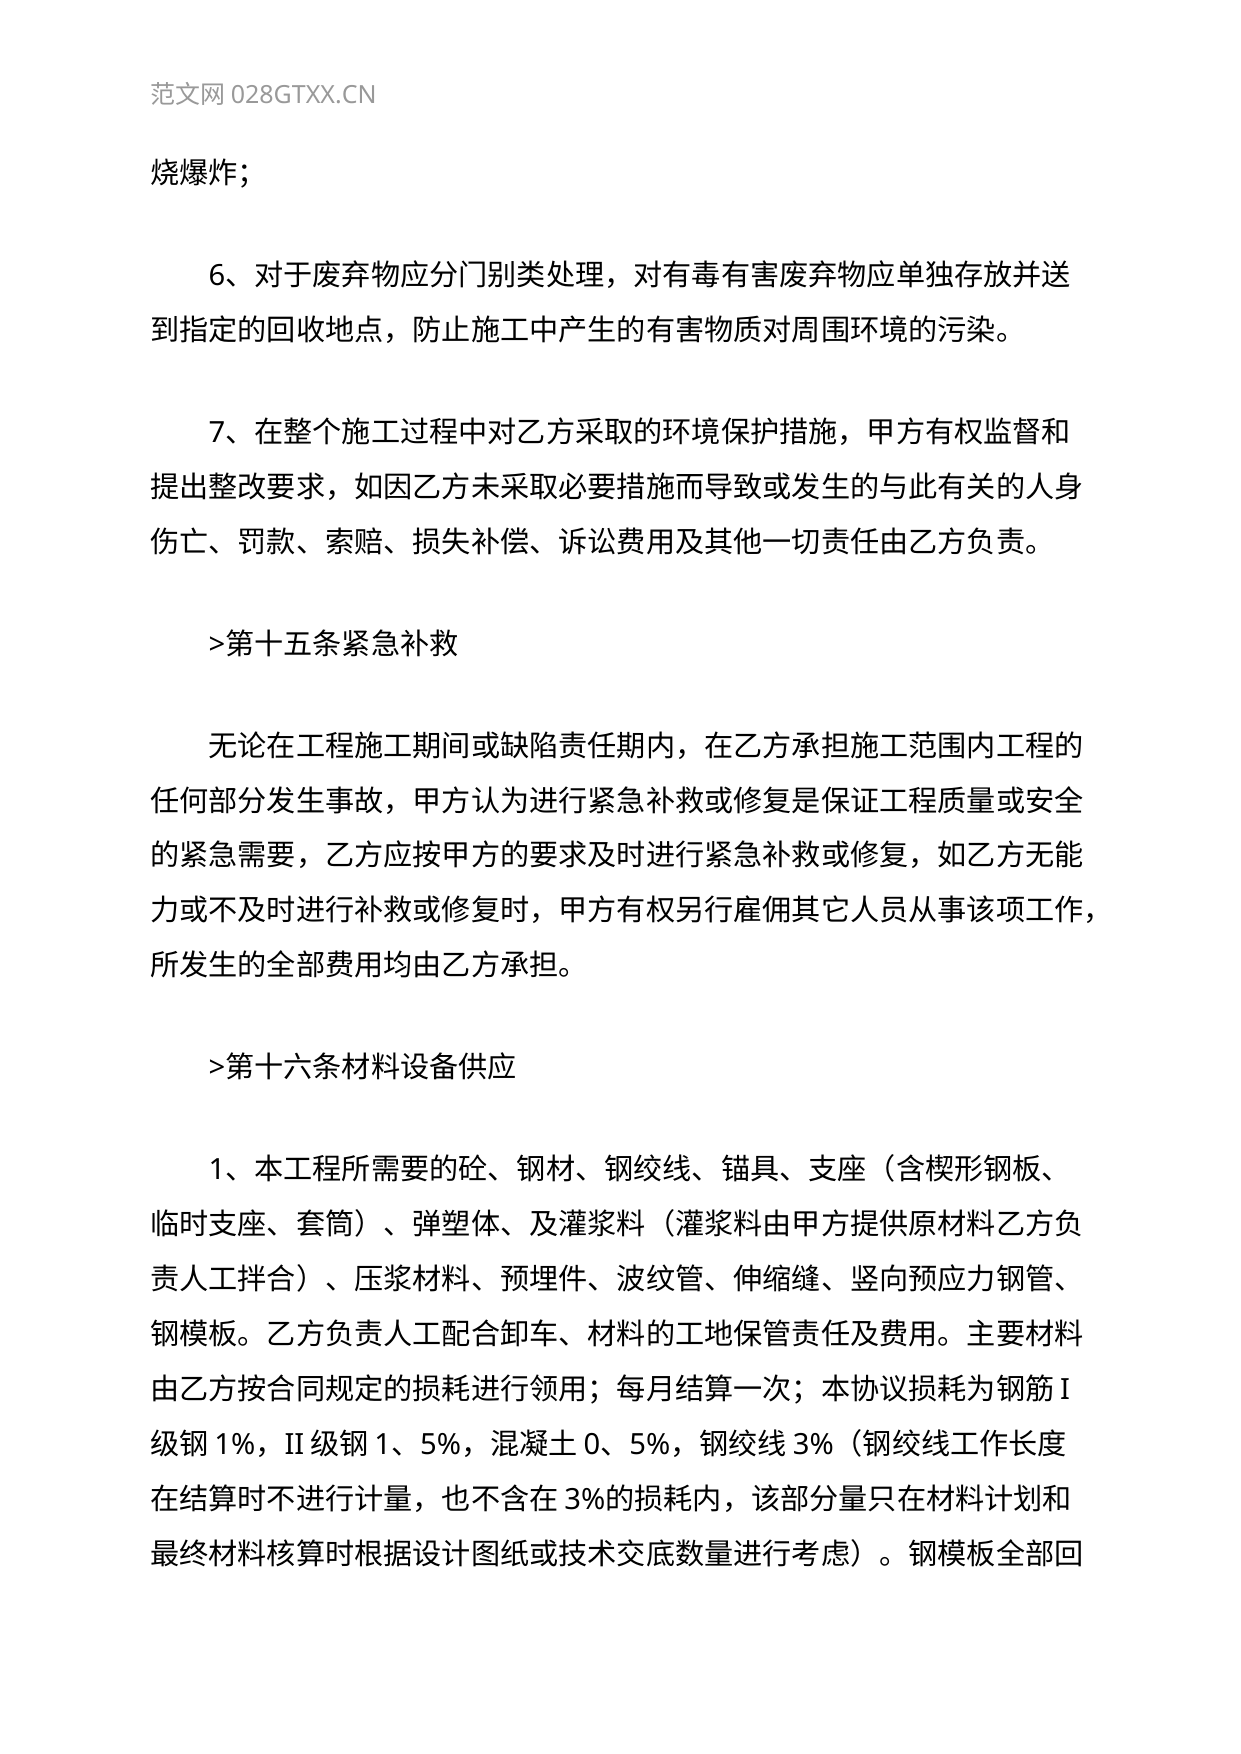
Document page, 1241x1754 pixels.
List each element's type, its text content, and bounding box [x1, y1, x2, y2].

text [150, 150, 1090, 192]
text 7、在整个施工过程中对乙方采取的环境保护措施，甲方有权监督和提出整改要求，如因乙方未采取必要措施而导致或发生的与此有关的人身伤亡、罚款、索赔、损失补偿、诉讼费用及其他一切责任由乙方负责。 [150, 408, 1090, 561]
text 无论在工程施工期间或缺陷责任期内，在乙方承担施工范围内工程的任何部分发生事故，甲方认为进行紧急补救或修复是保证工程质量或安全的紧急需要，乙方应按甲方的要求及时进行紧急补救或修复，如乙方无能力或不及时进行补救或修复时，甲方有权另行雇佣其它人员从事该项工作，所发生的全部费用均由乙方承担。 [150, 722, 1090, 984]
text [150, 1146, 1090, 1572]
text >第十六条材料设备供应 [150, 1043, 1090, 1086]
text 6、对于废弃物应分门别类处理，对有毒有害废弃物应单独存放并送到指定的回收地点，防止施工中产生的有害物质对周围环境的污染。 [150, 252, 1090, 349]
text >第十五条紧急补救 [150, 620, 1090, 663]
